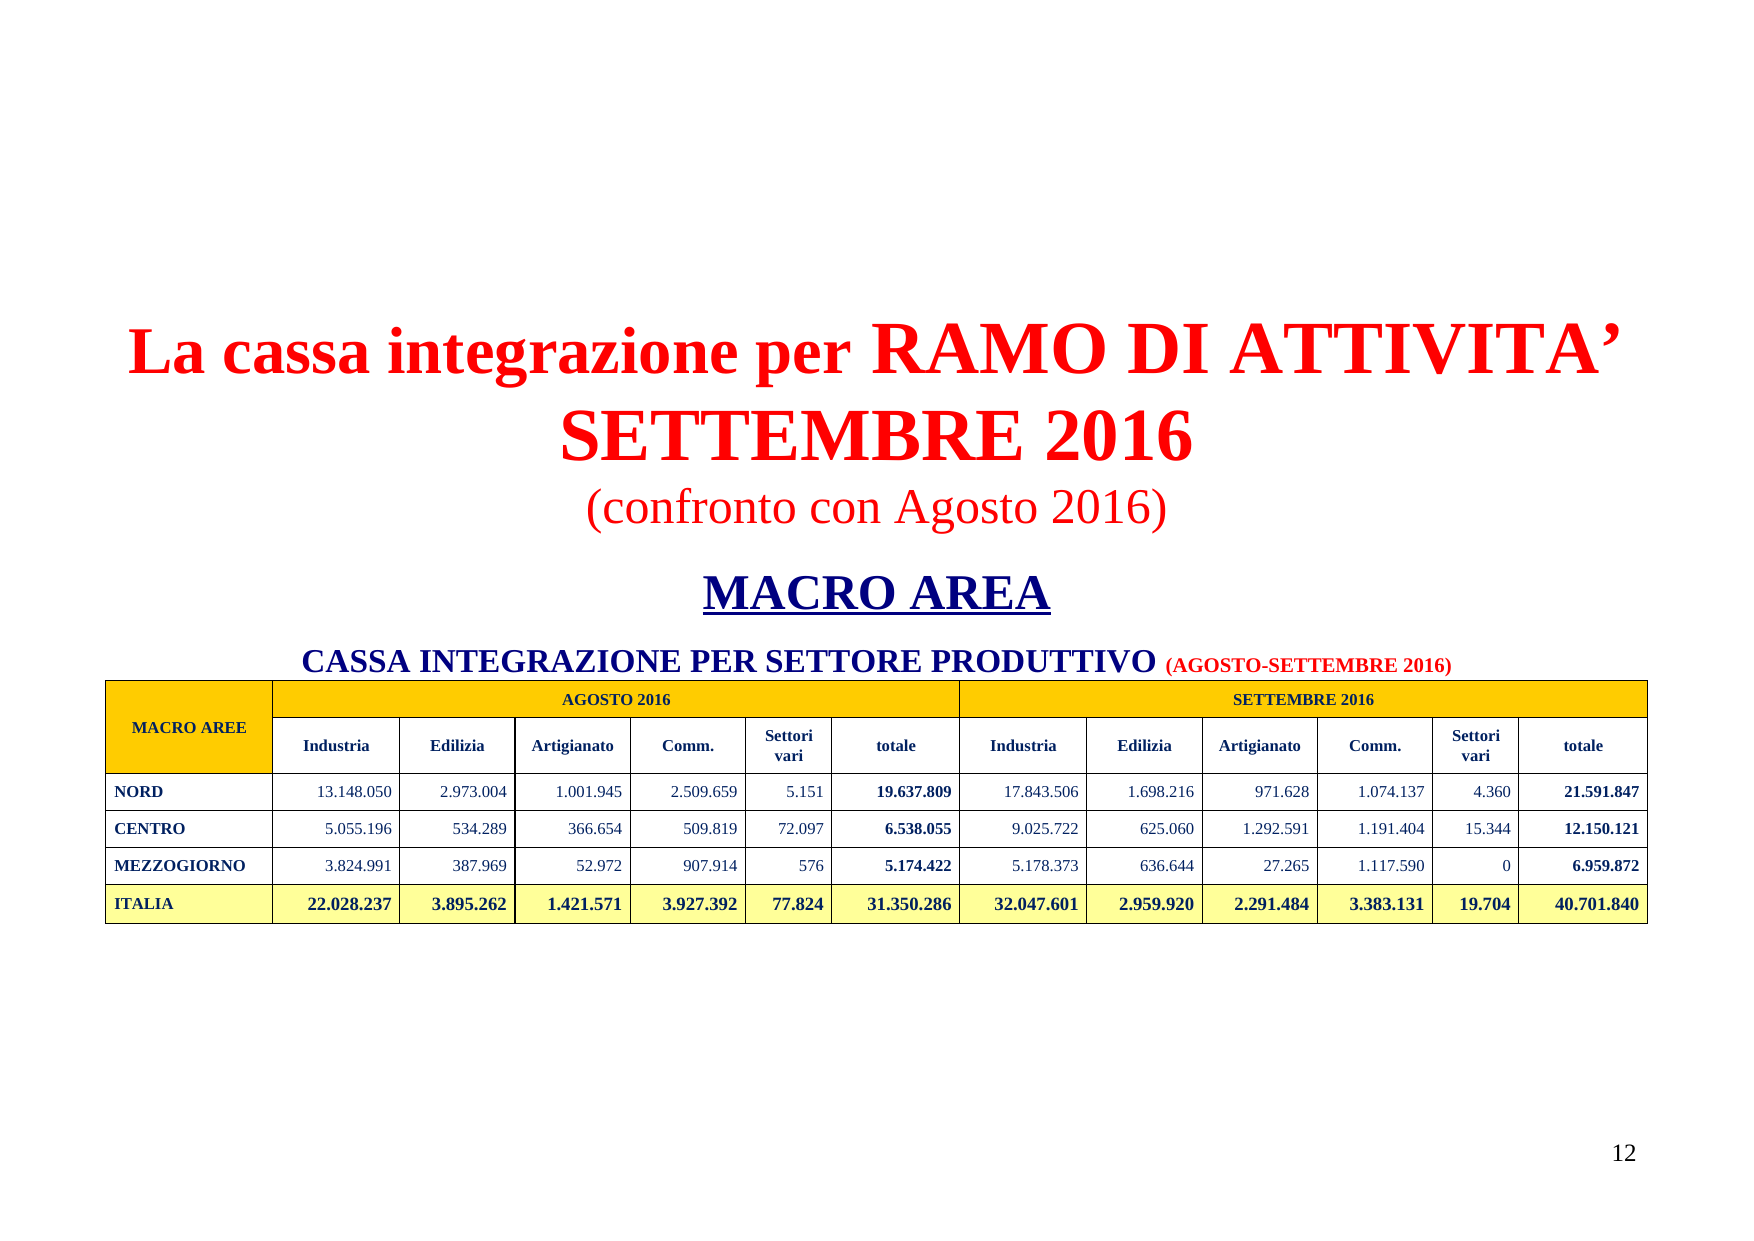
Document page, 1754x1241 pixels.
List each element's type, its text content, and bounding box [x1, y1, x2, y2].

table_cell 15.344 [1433, 811, 1518, 847]
text MACRO AREA [117, 563, 1636, 620]
table_cell Settori vari [746, 718, 831, 773]
table_cell 3.927.392 [631, 885, 745, 923]
table_cell 52.972 [516, 848, 630, 883]
table_cell CENTRO [106, 811, 272, 847]
table_cell 1.292.591 [1203, 811, 1317, 847]
table_cell 636.644 [1087, 848, 1202, 883]
table_cell 17.843.506 [960, 774, 1086, 810]
table_cell 4.360 [1433, 774, 1518, 810]
table_cell Comm. [631, 718, 745, 773]
table_cell 32.047.601 [960, 885, 1086, 923]
table_cell 1.074.137 [1318, 774, 1432, 810]
table_header MACRO AREE [106, 681, 272, 773]
table_cell Comm. [1318, 718, 1432, 773]
table_cell Artigianato [516, 718, 630, 773]
table_cell 625.060 [1087, 811, 1202, 847]
table_cell 509.819 [631, 811, 745, 847]
table_cell Edilizia [400, 718, 514, 773]
table_cell 27.265 [1203, 848, 1317, 883]
table_cell Edilizia [1087, 718, 1202, 773]
table_cell 1.698.216 [1087, 774, 1202, 810]
table_cell 22.028.237 [273, 885, 399, 923]
table_header AGOSTO 2016 [273, 681, 959, 717]
table_cell Settori vari [1433, 718, 1518, 773]
table_header SETTEMBRE 2016 [960, 681, 1647, 717]
table_cell Industria [960, 718, 1086, 773]
table_cell 2.973.004 [400, 774, 514, 810]
table_cell 1.421.571 [516, 885, 630, 923]
table_cell 907.914 [631, 848, 745, 883]
table_cell 3.895.262 [400, 885, 514, 923]
table_cell 0 [1433, 848, 1518, 883]
table_cell 3.383.131 [1318, 885, 1432, 923]
table_cell 2.291.484 [1203, 885, 1317, 923]
table_cell 2.959.920 [1087, 885, 1202, 923]
table_cell MEZZOGIORNO [106, 848, 272, 883]
table_cell 2.509.659 [631, 774, 745, 810]
table_cell ITALIA [106, 885, 272, 923]
table_cell 5.174.422 [832, 848, 959, 883]
table_cell totale [832, 718, 959, 773]
table_cell 77.824 [746, 885, 831, 923]
table_cell Artigianato [1203, 718, 1317, 773]
table_cell 9.025.722 [960, 811, 1086, 847]
table_cell 1.191.404 [1318, 811, 1432, 847]
table_cell Industria [273, 718, 399, 773]
table_cell 366.654 [516, 811, 630, 847]
table_cell 13.148.050 [273, 774, 399, 810]
table_cell 5.055.196 [273, 811, 399, 847]
table_cell 6.959.872 [1519, 848, 1647, 883]
table_cell 5.151 [746, 774, 831, 810]
table_cell 1.001.945 [516, 774, 630, 810]
table_cell 534.289 [400, 811, 514, 847]
table_cell 576 [746, 848, 831, 883]
table_cell 5.178.373 [960, 848, 1086, 883]
text (confronto con Agosto 2016) [117, 476, 1636, 534]
table_cell 971.628 [1203, 774, 1317, 810]
table_cell NORD [106, 774, 272, 810]
table_cell 6.538.055 [832, 811, 959, 847]
table_cell 3.824.991 [273, 848, 399, 883]
text CASSA INTEGRAZIONE PER SETTORE PRODUTTIVO (AGOSTO-SETTEMBRE 2016) [117, 642, 1636, 680]
table_cell totale [1519, 718, 1647, 773]
table_cell 31.350.286 [832, 885, 959, 923]
table_cell 387.969 [400, 848, 514, 883]
table_cell 19.637.809 [832, 774, 959, 810]
table_cell 21.591.847 [1519, 774, 1647, 810]
table_cell 1.117.590 [1318, 848, 1432, 883]
table_cell 72.097 [746, 811, 831, 847]
table_cell 40.701.840 [1519, 885, 1647, 923]
text La cassa integrazione per RAMO DI ATTIVITA’ [117, 304, 1636, 390]
table_cell 19.704 [1433, 885, 1518, 923]
table_cell 12.150.121 [1519, 811, 1647, 847]
text SETTEMBRE 2016 [117, 390, 1636, 476]
